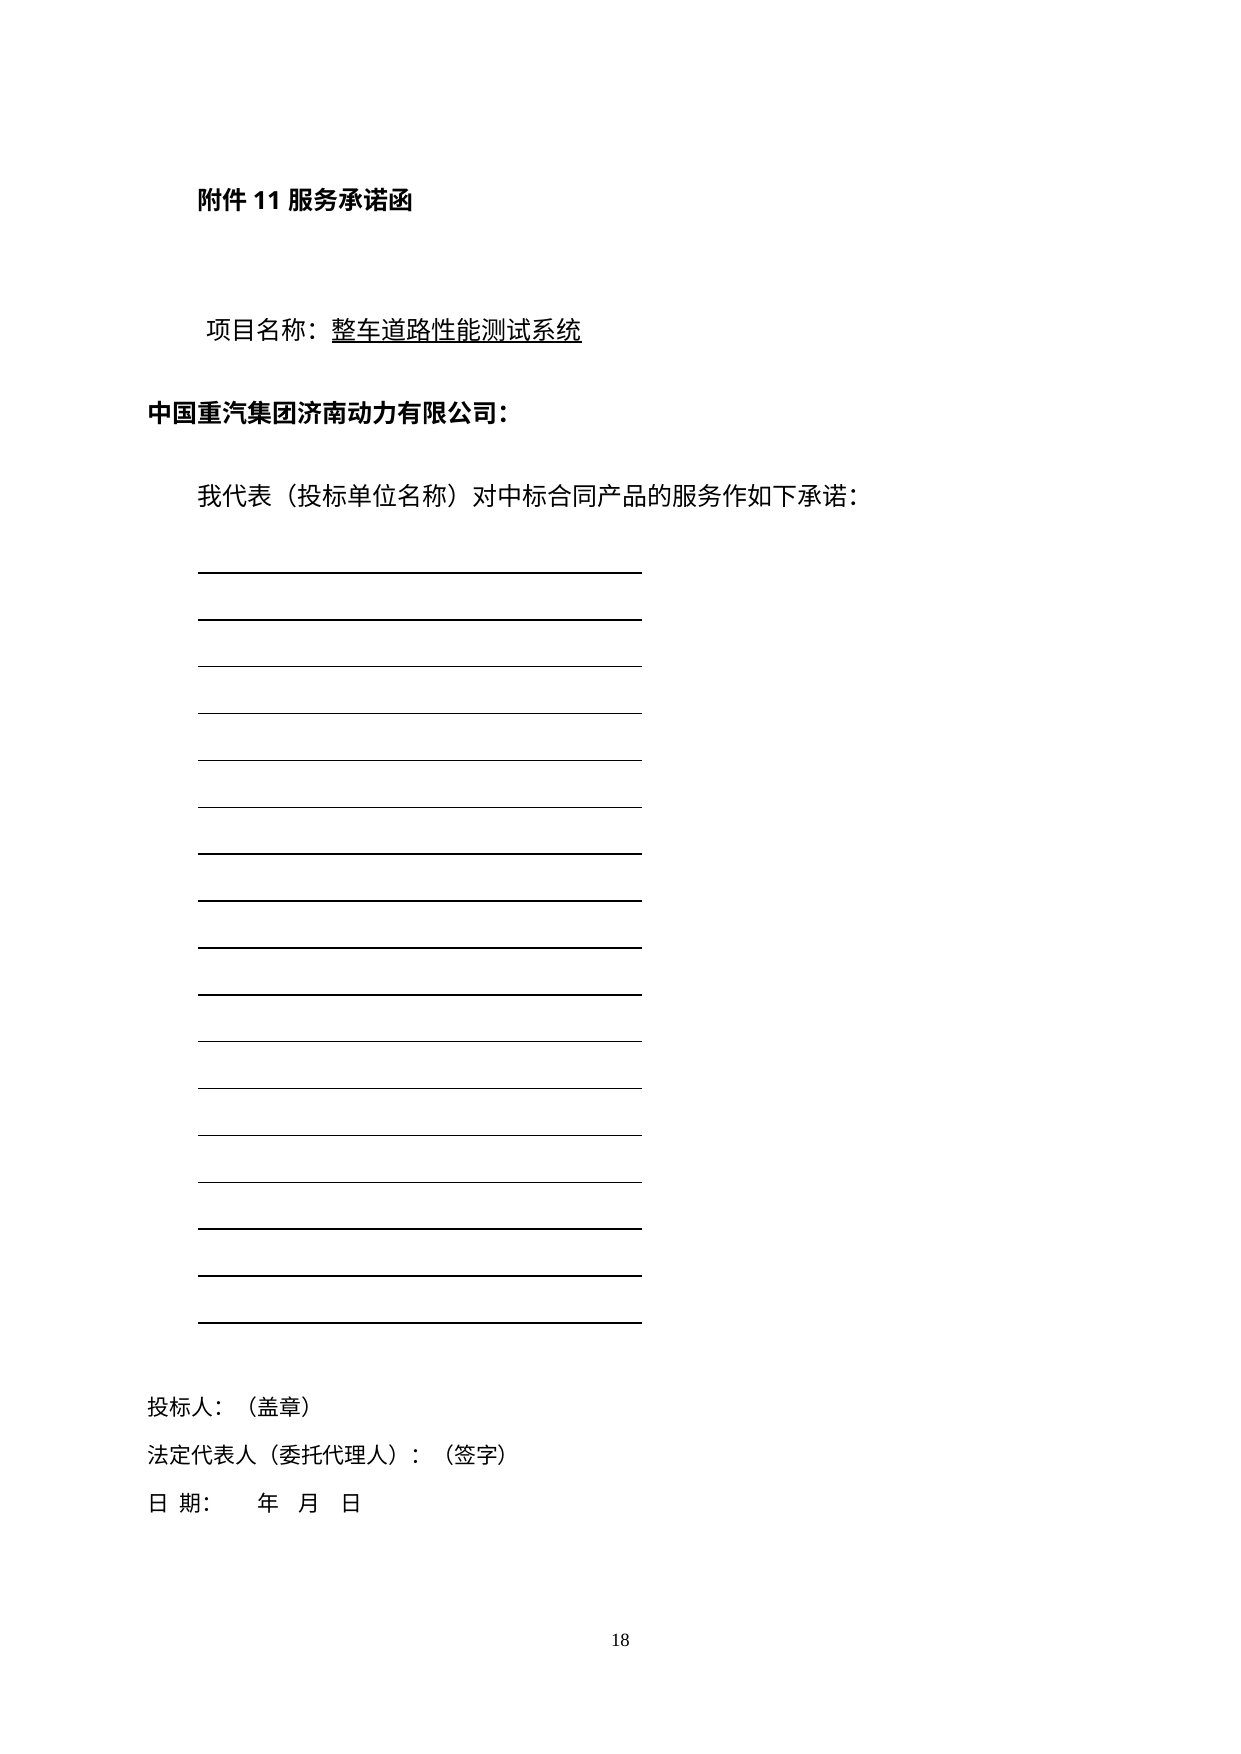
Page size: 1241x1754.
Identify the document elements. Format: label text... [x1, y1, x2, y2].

text 附件11 服务承诺函 [148, 166, 1092, 231]
text 中国重汽集团济南动力有限公司： [148, 379, 1092, 444]
text 投标人：（盖章） [148, 1389, 1092, 1422]
text 我代表（投标单位名称）对中标合同产品的服务作如下承诺： [148, 462, 1092, 527]
text 法定代表人（委托代理人）：（签字） [148, 1437, 1092, 1470]
text 项目名称：整车道路性能测试系统 [148, 296, 1092, 361]
text 日 期： 年 月 日 [148, 1486, 1092, 1518]
